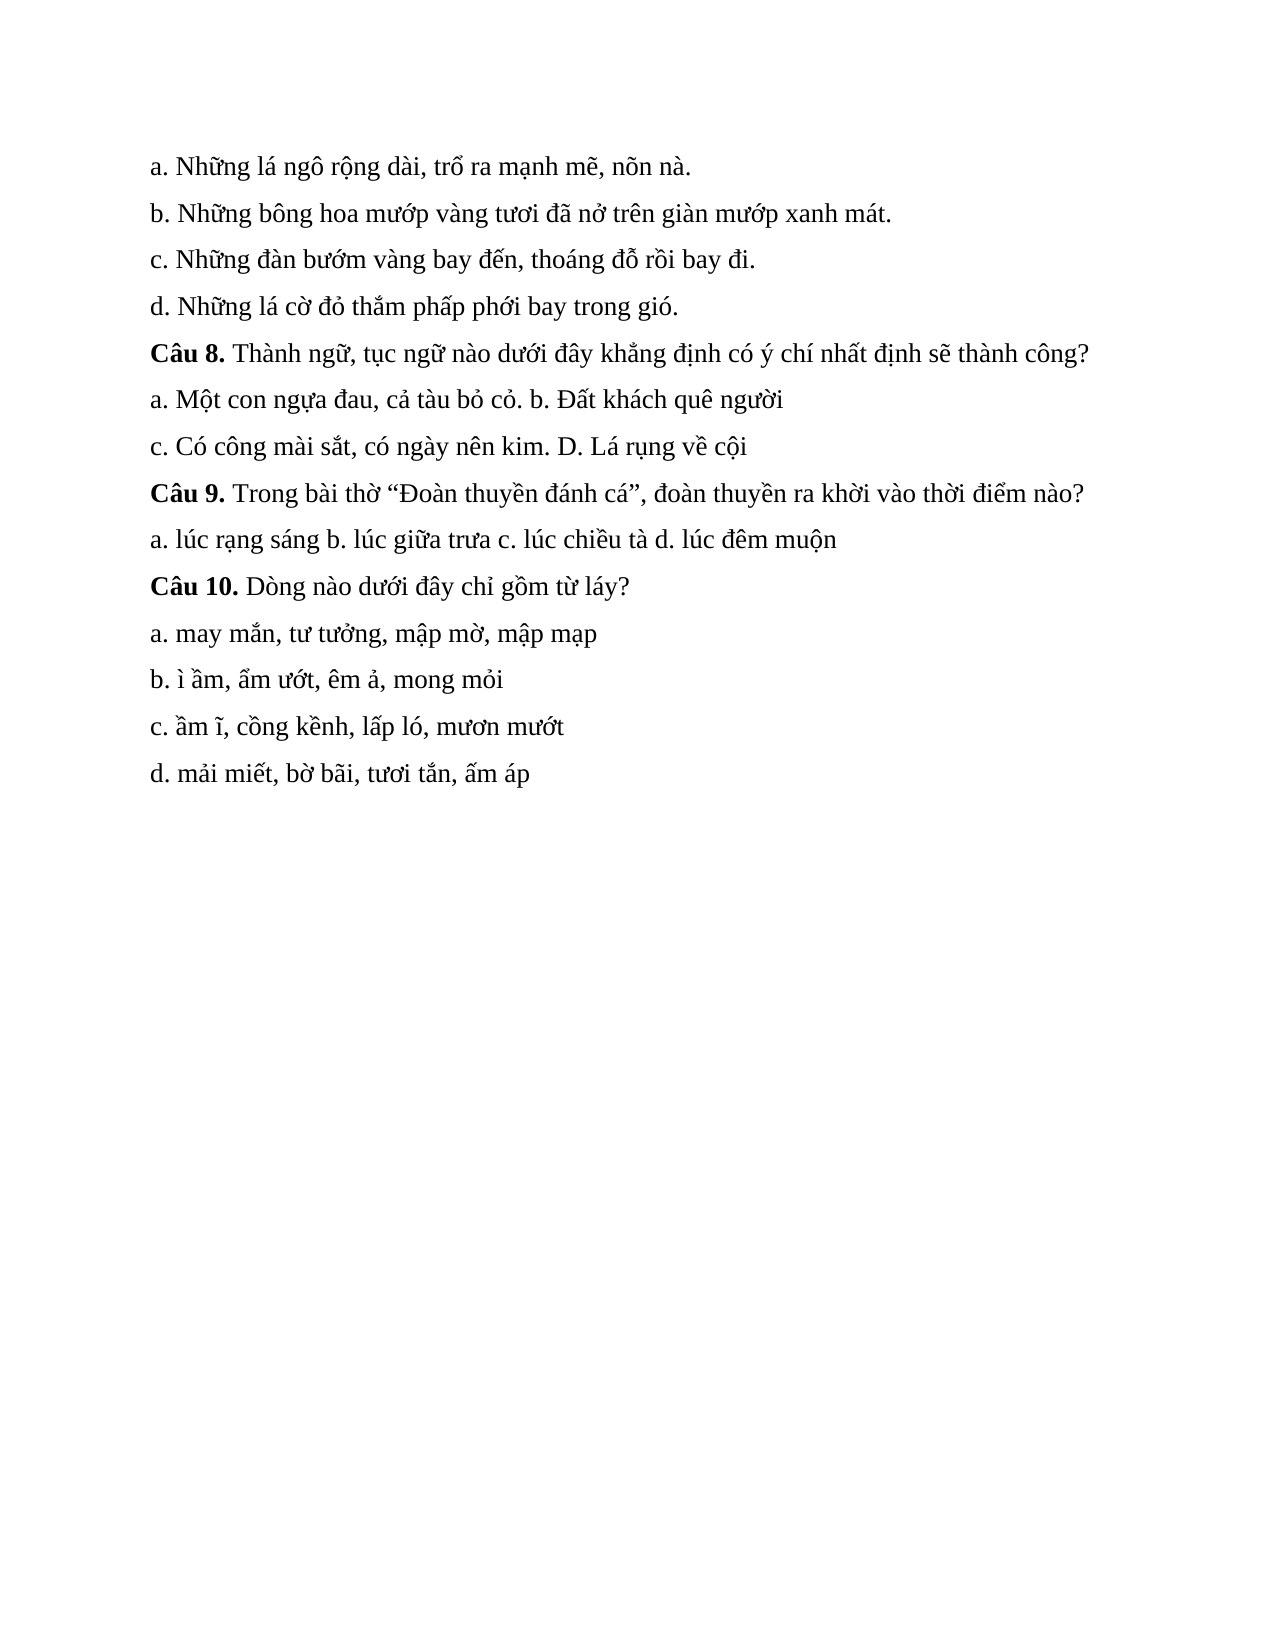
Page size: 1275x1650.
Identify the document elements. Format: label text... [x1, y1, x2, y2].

text a. may mắn, tư tưởng, mập mờ, mập mạp [150, 617, 1125, 648]
text Câu 9. Trong bài thờ “Đoàn thuyền đánh cá”, đoàn thuyền ra khời vào thời điểm nào? [150, 477, 1125, 508]
text d. Những lá cờ đỏ thắm phấp phới bay trong gió. [150, 290, 1125, 321]
text a. Một con ngựa đau, cả tàu bỏ cỏ. b. Đất khách quê người [150, 383, 1125, 414]
text b. ì ầm, ẩm ướt, êm ả, mong mỏi [150, 663, 1125, 694]
text c. Có công mài sắt, có ngày nên kim. D. Lá rụng về cội [150, 430, 1125, 461]
text c. Những đàn bướm vàng bay đến, thoáng đỗ rồi bay đi. [150, 243, 1125, 274]
text c. ầm ĩ, cồng kềnh, lấp ló, mươn mướt [150, 710, 1125, 741]
text a. Những lá ngô rộng dài, trổ ra mạnh mẽ, nõn nà. [150, 150, 1125, 181]
text b. Những bông hoa mướp vàng tươi đã nở trên giàn mướp xanh mát. [150, 197, 1125, 228]
text a. lúc rạng sáng b. lúc giữa trưa c. lúc chiều tà d. lúc đêm muộn [150, 523, 1125, 554]
text Câu 8. Thành ngữ, tục ngữ nào dưới đây khẳng định có ý chí nhất định sẽ thành công? [150, 337, 1125, 368]
text d. mải miết, bờ bãi, tươi tắn, ấm áp [150, 757, 1125, 788]
text Câu 10. Dòng nào dưới đây chỉ gồm từ láy? [150, 570, 1125, 601]
